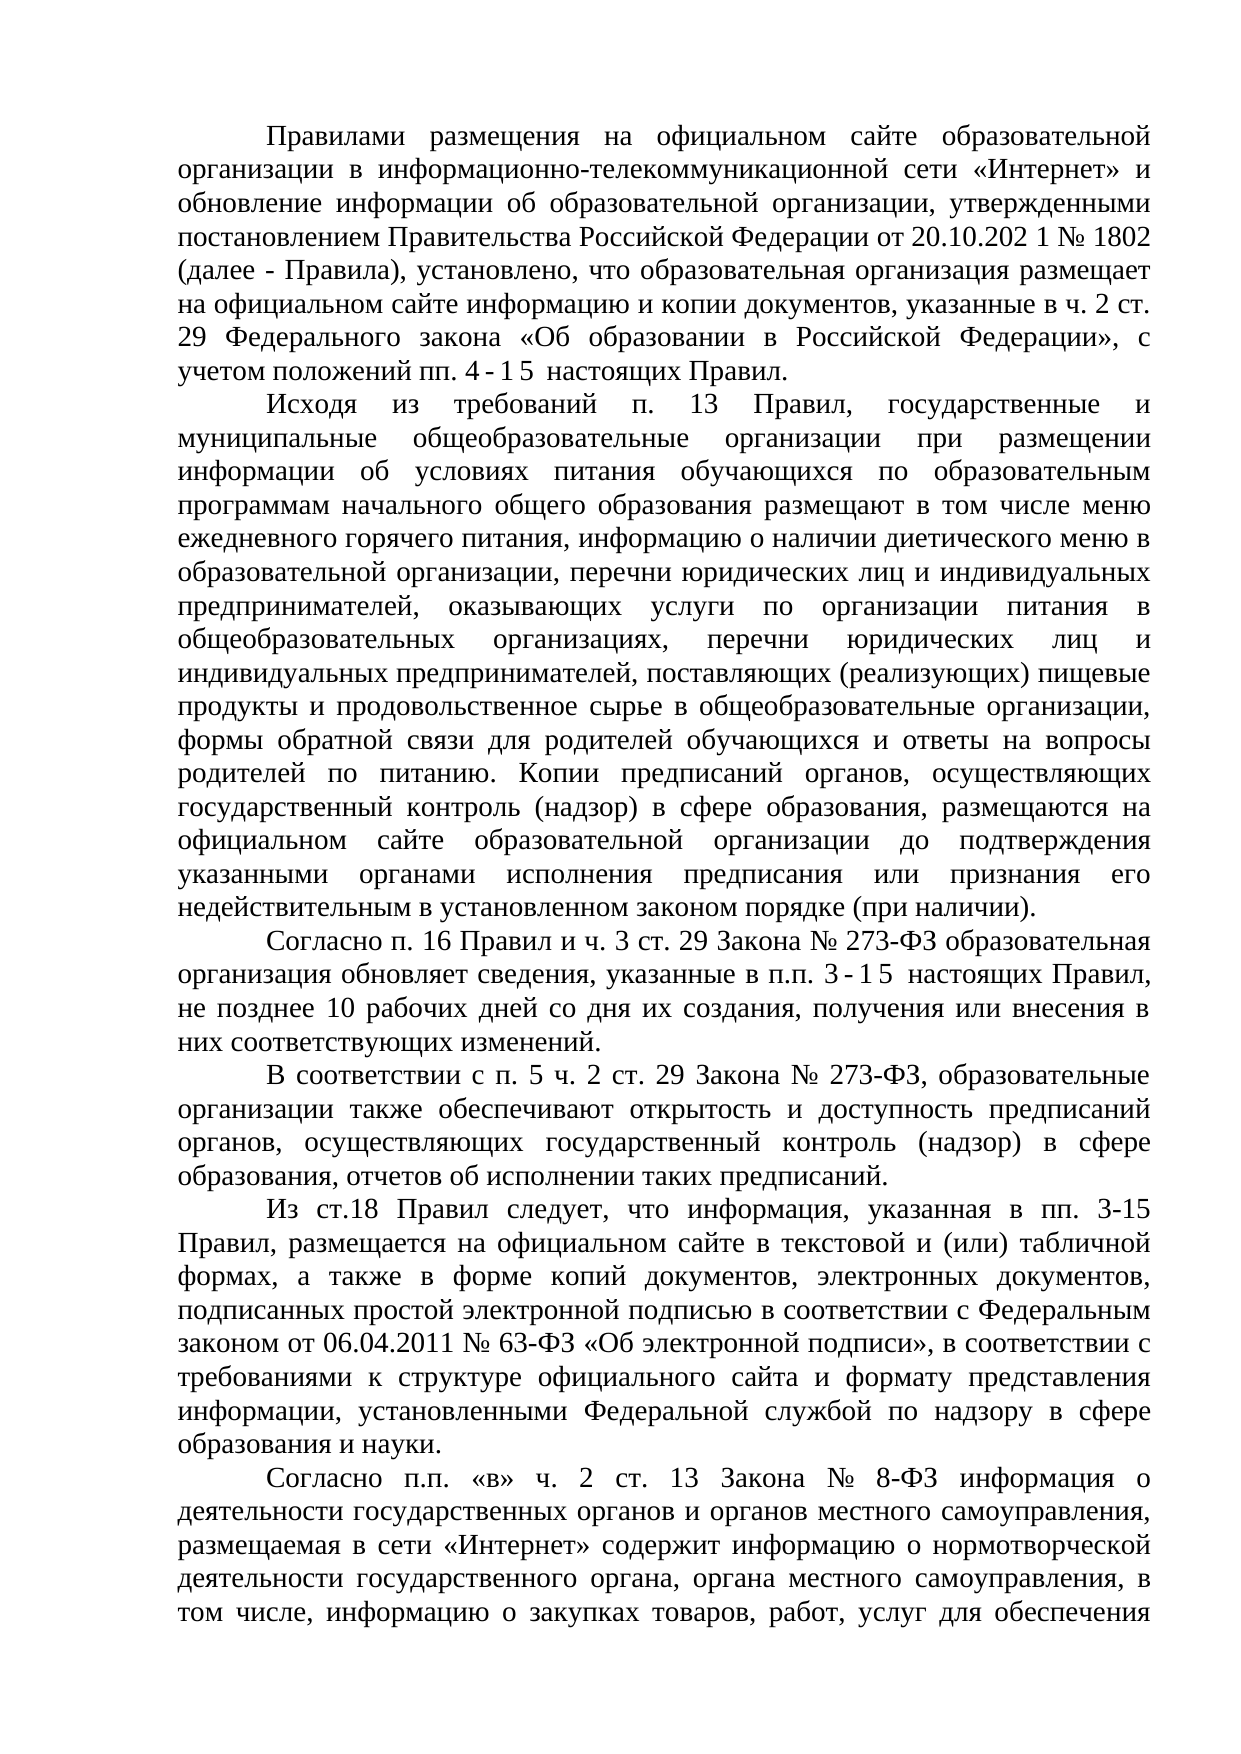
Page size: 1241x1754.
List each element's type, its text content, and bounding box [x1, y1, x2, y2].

text Правилами размещения на официальном сайте образовательной организации в информационно-телекоммуникационной сети «Интернет» и обновление информации об образовательной организации, утвержденными постановлением Правительства Российской Федерации от 20.10.202 1 № 1802 (далее - Правила), установлено, что образовательная организация размещает на официальном сайте информацию и копии документов, указанные в ч. 2 ст. 29 Федерального закона «Об образовании в Российской Федерации», с учетом положений пп. 4-15 настоящих Правил. [177, 118, 1152, 386]
text Согласно п. 16 Правил и ч. 3 ст. 29 Закона № 273-ФЗ образовательная организация обновляет сведения, указанные в п.п. 3-15 настоящих Правил, не позднее 10 рабочих дней со дня их создания, получения или внесения в них соответствующих изменений. [177, 923, 1152, 1057]
text Из ст.18 Правил следует, что информация, указанная в пп. 3-15 Правил, размещается на официальном сайте в текстовой и (или) табличной формах, а также в форме копий документов, электронных документов, подписанных простой электронной подписью в соответствии с Федеральным законом от 06.04.2011 № 63-ФЗ «Об электронной подписи», в соответствии с требованиями к структуре официального сайта и формату представления информации, установленными Федеральной службой по надзору в сфере образования и науки. [177, 1191, 1152, 1460]
text В соответствии с п. 5 ч. 2 ст. 29 Закона № 273-ФЗ, образовательные организации также обеспечивают открытость и доступность предписаний органов, осуществляющих государственный контроль (надзор) в сфере образования, отчетов об исполнении таких предписаний. [177, 1057, 1152, 1191]
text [177, 1460, 1152, 1627]
text Исходя из требований п. 13 Правил, государственные и муниципальные общеобразовательные организации при размещении информации об условиях питания обучающихся по образовательным программам начального общего образования размещают в том числе меню ежедневного горячего питания, информацию о наличии диетического меню в образовательной организации, перечни юридических лиц и индивидуальных предпринимателей, оказывающих услуги по организации питания в общеобразовательных организациях, перечни юридических лиц и индивидуальных предпринимателей, поставляющих (реализующих) пищевые продукты и продовольственное сырье в общеобразовательные организации, формы обратной связи для родителей обучающихся и ответы на вопросы родителей по питанию. Копии предписаний органов, осуществляющих государственный контроль (надзор) в сфере образования, размещаются на официальном сайте образовательной организации до подтверждения указанными органами исполнения предписания или признания его недействительным в установленном законом порядке (при наличии). [177, 386, 1152, 923]
